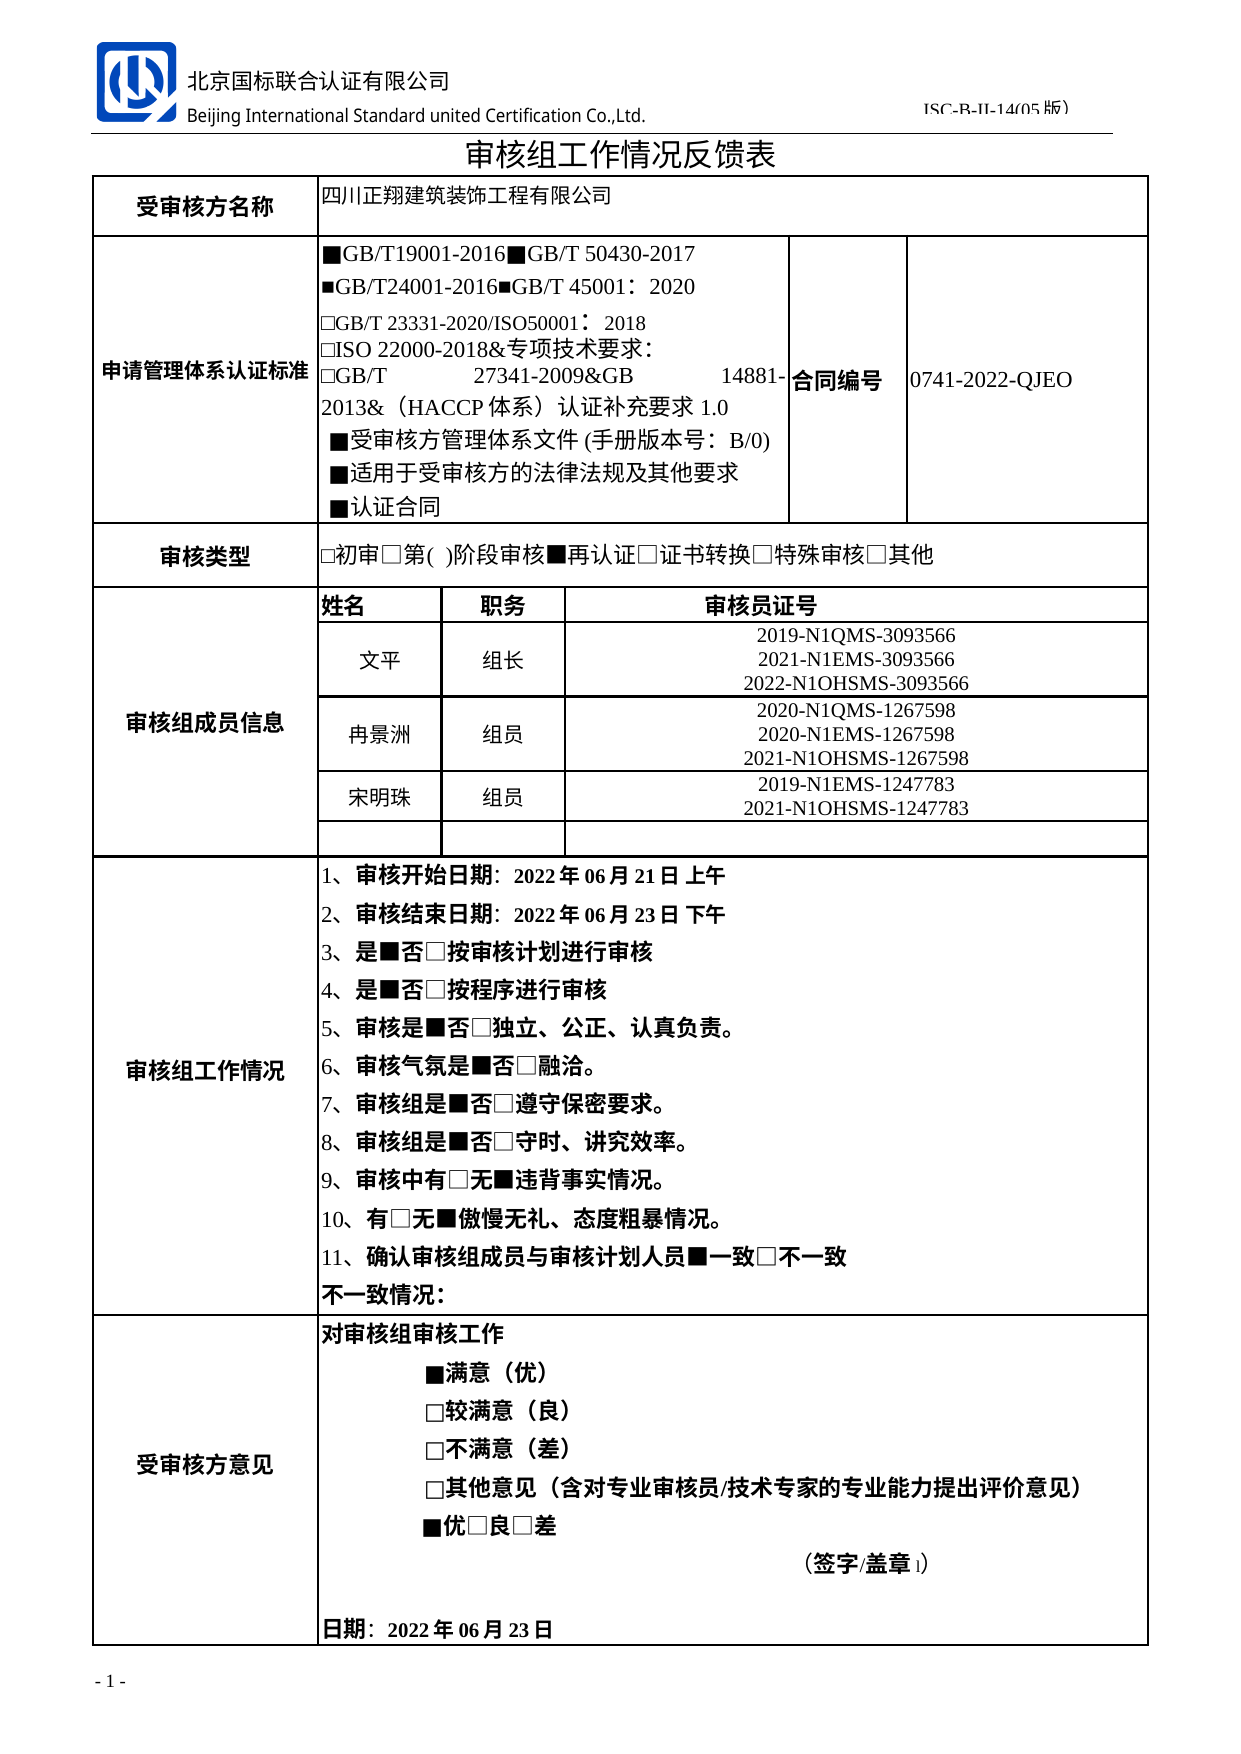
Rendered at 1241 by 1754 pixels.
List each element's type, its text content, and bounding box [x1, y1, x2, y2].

table_cell 2019-N1QMS-3093566 2021-N1EMS-3093566 2022-N1OHSMS-3093566 [566, 623, 1147, 695]
table_cell 0741-2022-QJEO [908, 237, 1147, 522]
table_cell ■GB/T19001-2016■GB/T 50430-2017 ■GB/T24001-2016■GB/T 45001：2020 □GB/T 23331-2020/ISO50001：2018 □ISO 22000-2018&专项技术要求： □GB/T 27341-2009&GB 14881-2013&（HACCP体系）认证补充要求 1.0 ■受审核方管理体系文件 (手册版本号：B/0) ■适用于受审核方的法律法规及其他要求 ■认证合同 [319, 237, 788, 522]
text 审核组工作情况反馈表 [94, 129, 1146, 175]
table_cell 冉景洲 [319, 698, 440, 770]
table_cell 2020-N1QMS-1267598 2020-N1EMS-1267598 2021-N1OHSMS-1267598 [566, 698, 1147, 770]
table_cell 1、审核开始日期：2022年06月21日 上午 2、审核结束日期：2022年06月23日 下午 3、是■否□按审核计划进行审核 4、是■否□按程序进行审核 5、审核是■否□独立、公正、认真负责。 6、审核气氛是■否□融洽。 7、审核组是■否□遵守保密要求。 8、审核组是■否□守时、讲究效率。 9、审核中有□无■违背事实情况。 10、有□无■傲慢无礼、态度粗暴情况。 11、确认审核组成员与审核计划人员■一致□不一致 不一致情况： [319, 858, 1147, 1314]
table_cell 审核类型 [94, 524, 317, 586]
table_cell 对审核组审核工作 ■满意（优） □较满意（良） □不满意（差） □其他意见（含对专业审核员/技术专家的专业能力提出评价意见） ■优□良□差 （签字/盖章l） 日期：2022年06月23日 [319, 1316, 1147, 1644]
table_cell 审核组工作情况 [94, 858, 317, 1314]
table_cell 职务 [443, 588, 564, 621]
table_cell 文平 [319, 623, 440, 695]
table_cell [566, 822, 1147, 855]
table_cell [443, 822, 564, 855]
table_cell 合同编号 [790, 237, 906, 522]
table_cell 2019-N1EMS-1247783 2021-N1OHSMS-1247783 [566, 772, 1147, 820]
table_cell 申请管理体系认证标准 [94, 237, 317, 522]
table_cell 审核员证号 [566, 588, 1147, 621]
table_cell 组长 [443, 623, 564, 695]
table_cell 受审核方意见 [94, 1316, 317, 1644]
table_cell 宋明珠 [319, 772, 440, 820]
picture [96, 42, 177, 122]
table_cell 组员 [443, 772, 564, 820]
table_cell 组员 [443, 698, 564, 770]
table_header 受审核方名称 [94, 177, 317, 234]
table_cell [319, 822, 440, 855]
table_cell 审核组成员信息 [94, 588, 317, 855]
table_header 四川正翔建筑装饰工程有限公司 [319, 177, 1147, 234]
table_cell 姓名 [319, 588, 440, 621]
table_cell □初审□第( )阶段审核■再认证□证书转换□特殊审核□其他 [319, 524, 1147, 586]
